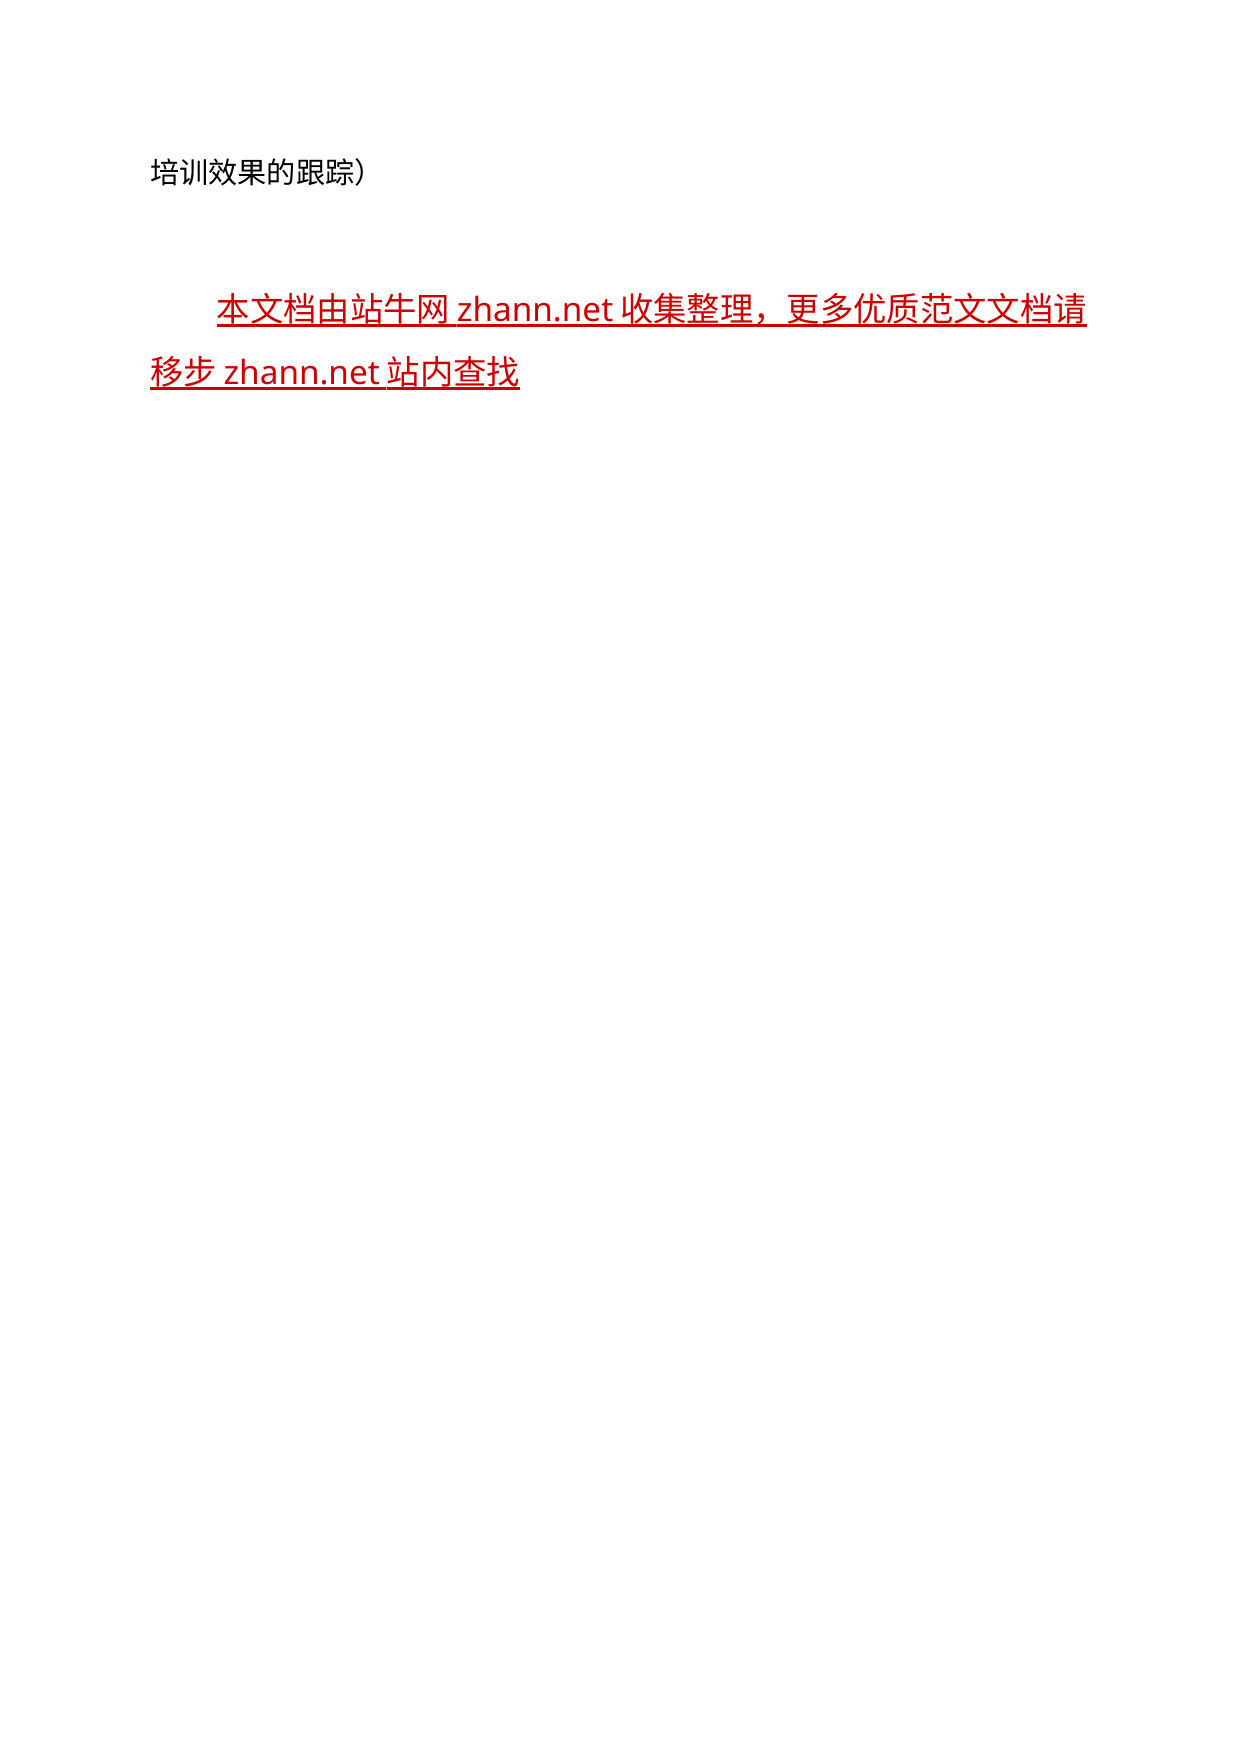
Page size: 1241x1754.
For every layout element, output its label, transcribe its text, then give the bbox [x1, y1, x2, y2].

text 本文档由站牛网zhann.net收集整理，更多优质范文文档请移步zhann.net站内查找 [150, 283, 1090, 394]
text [150, 150, 1090, 192]
